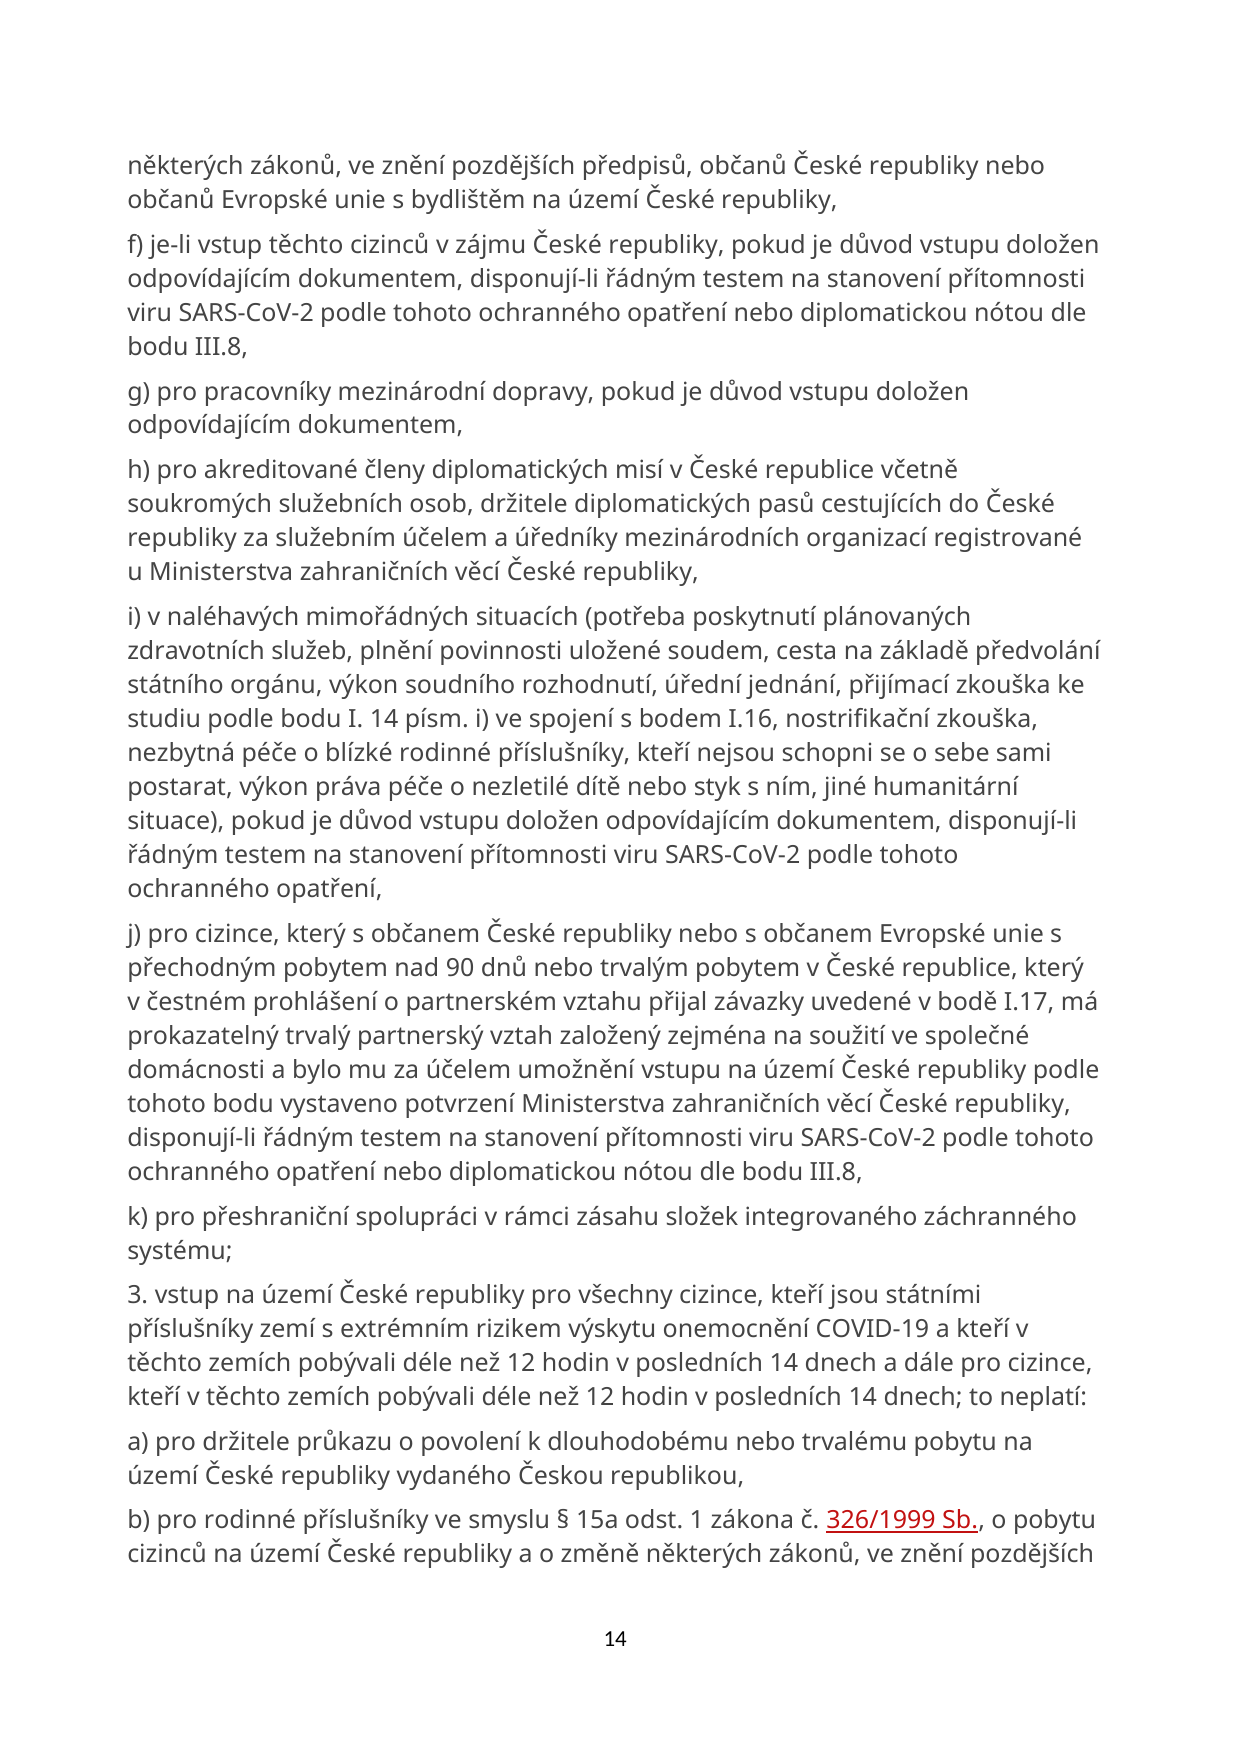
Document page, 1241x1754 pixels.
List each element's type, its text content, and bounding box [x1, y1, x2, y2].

text g) pro pracovníky mezinárodní dopravy, pokud je důvod vstupu doložen odpovídajícím dokumentem, [127, 373, 1103, 441]
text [127, 148, 1103, 216]
text k) pro přeshraniční spolupráci v rámci zásahu složek integrovaného záchranného systému; [127, 1198, 1103, 1266]
text f) je-li vstup těchto cizinců v zájmu České republiky, pokud je důvod vstupu doložen odpovídajícím dokumentem, disponují-li řádným testem na stanovení přítomnosti viru SARS-CoV-2 podle tohoto ochranného opatření nebo diplomatickou nótou dle bodu III.8, [127, 226, 1103, 363]
text i) v naléhavých mimořádných situacích (potřeba poskytnutí plánovaných zdravotních služeb, plnění povinnosti uložené soudem, cesta na základě předvolání státního orgánu, výkon soudního rozhodnutí, úřední jednání, přijímací zkouška ke studiu podle bodu I. 14 písm. i) ve spojení s bodem I.16, nostrifikační zkouška, nezbytná péče o blízké rodinné příslušníky, kteří nejsou schopni se o sebe sami postarat, výkon práva péče o nezletilé dítě nebo styk s ním, jiné humanitární situace), pokud je důvod vstupu doložen odpovídajícím dokumentem, disponují-li řádným testem na stanovení přítomnosti viru SARS-CoV-2 podle tohoto ochranného opatření, [127, 598, 1103, 905]
text h) pro akreditované členy diplomatických misí v České republice včetně soukromých služebních osob, držitele diplomatických pasů cestujících do České republiky za služebním účelem a úředníky mezinárodních organizací registrované u Ministerstva zahraničních věcí České republiky, [127, 452, 1103, 588]
text j) pro cizince, který s občanem České republiky nebo s občanem Evropské unie s přechodným pobytem nad 90 dnů nebo trvalým pobytem v České republice, který v čestném prohlášení o partnerském vztahu přijal závazky uvedené v bodě I.17, má prokazatelný trvalý partnerský vztah založený zejména na soužití ve společné domácnosti a bylo mu za účelem umožnění vstupu na území České republiky podle tohoto bodu vystaveno potvrzení Ministerstva zahraničních věcí České republiky, disponují-li řádným testem na stanovení přítomnosti viru SARS-CoV-2 podle tohoto ochranného opatření nebo diplomatickou nótou dle bodu III.8, [127, 915, 1103, 1188]
text 3. vstup na území České republiky pro všechny cizince, kteří jsou státními příslušníky zemí s extrémním rizikem výskytu onemocnění COVID-19 a kteří v těchto zemích pobývali déle než 12 hodin v posledních 14 dnech a dále pro cizince, kteří v těchto zemích pobývali déle než 12 hodin v posledních 14 dnech; to neplatí: [127, 1277, 1103, 1413]
text a) pro držitele průkazu o povolení k dlouhodobému nebo trvalému pobytu na území České republiky vydaného Českou republikou, [127, 1423, 1103, 1492]
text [127, 1502, 1103, 1570]
